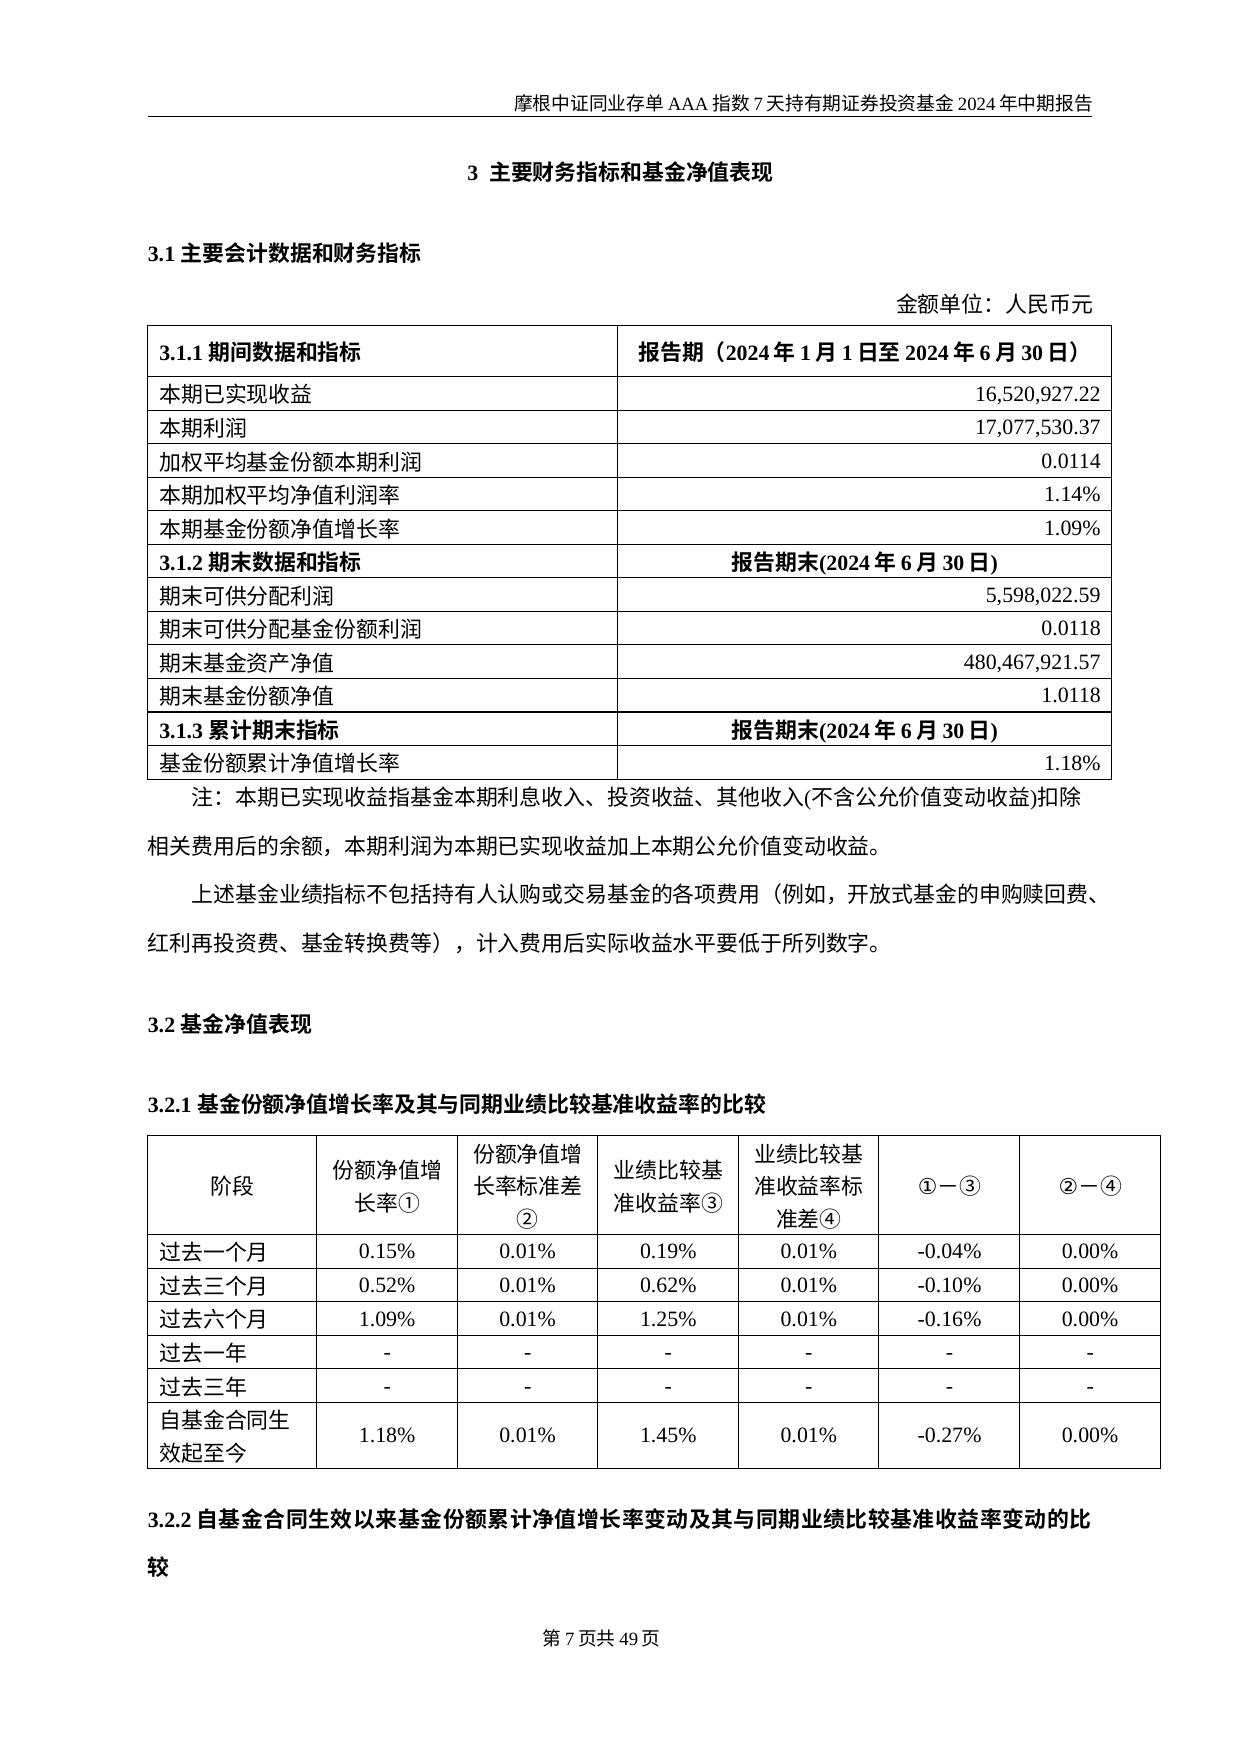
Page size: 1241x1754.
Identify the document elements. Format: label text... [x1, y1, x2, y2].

table_cell - [458, 1336, 597, 1368]
table_cell -0.04% [879, 1235, 1019, 1267]
table_header ①－③ [879, 1136, 1019, 1234]
table_cell 0.00% [1020, 1235, 1160, 1267]
table_cell 0.01% [739, 1235, 878, 1267]
table_cell 0.01% [739, 1269, 878, 1301]
table_header ②－④ [1020, 1136, 1160, 1234]
text 注：本期已实现收益指基金本期利息收入、投资收益、其他收入(不含公允价值变动收益)扣除相关费用后的余额，本期利润为本期已实现收益加上本期公允价值变动收益。 [148, 780, 1092, 861]
table_cell 5,598,022.59 [618, 578, 1111, 611]
table_cell 1.45% [598, 1403, 738, 1468]
table_cell 过去一个月 [148, 1235, 316, 1267]
table_cell -0.10% [879, 1269, 1019, 1301]
table_cell 0.01% [739, 1302, 878, 1334]
table_cell -0.27% [879, 1403, 1019, 1468]
table_cell 期末可供分配基金份额利润 [148, 612, 617, 644]
table_cell 报告期末(2024年6月30日) [618, 545, 1111, 577]
table_cell - [598, 1369, 738, 1402]
table_cell 480,467,921.57 [618, 645, 1111, 678]
table_header 业绩比较基准收益率③ [598, 1136, 738, 1234]
table_cell 0.01% [458, 1269, 597, 1301]
table_cell 0.00% [1020, 1269, 1160, 1301]
table_cell - [598, 1336, 738, 1368]
table_cell 报告期末(2024年6月30日) [618, 713, 1111, 745]
table_cell 0.00% [1020, 1302, 1160, 1334]
table_cell 17,077,530.37 [618, 411, 1111, 443]
table_cell 0.01% [458, 1235, 597, 1267]
table_cell 0.0114 [618, 444, 1111, 477]
subtitle 3.1 主要会计数据和财务指标 [148, 235, 1092, 268]
subtitle 3.2 基金净值表现 [148, 1006, 1092, 1039]
table_cell 本期已实现收益 [148, 377, 617, 409]
text 3.2.2自基金合同生效以来基金份额累计净值增长率变动及其与同期业绩比较基准收益率变动的比较 [148, 1501, 1092, 1582]
table_cell 1.14% [618, 478, 1111, 510]
table_header 业绩比较基准收益率标准差④ [739, 1136, 878, 1234]
table_cell 3.1.3 累计期末指标 [148, 713, 617, 745]
table_header 报告期（2024年1月1日至2024年6月30日） [618, 326, 1111, 376]
table_cell 过去三年 [148, 1369, 316, 1402]
table_header 3.1.1 期间数据和指标 [148, 326, 617, 376]
table_cell 1.25% [598, 1302, 738, 1334]
table_cell 过去一年 [148, 1336, 316, 1368]
table_cell -0.16% [879, 1302, 1019, 1334]
table_header 份额净值增长率标准差② [458, 1136, 597, 1234]
table_cell 1.18% [317, 1403, 457, 1468]
table_cell 3.1.2 期末数据和指标 [148, 545, 617, 577]
table_cell 0.01% [739, 1403, 878, 1468]
text 上述基金业绩指标不包括持有人认购或交易基金的各项费用（例如，开放式基金的申购赎回费、红利再投资费、基金转换费等），计入费用后实际收益水平要低于所列数字。 [148, 877, 1092, 958]
table_cell 0.62% [598, 1269, 738, 1301]
table_cell 1.18% [618, 746, 1111, 778]
table_cell - [879, 1336, 1019, 1368]
table_cell - [317, 1336, 457, 1368]
table_cell 0.19% [598, 1235, 738, 1267]
table_cell 期末基金资产净值 [148, 645, 617, 678]
table_cell 基金份额累计净值增长率 [148, 746, 617, 778]
table_cell 1.09% [618, 511, 1111, 544]
table_cell 本期加权平均净值利润率 [148, 478, 617, 510]
table_cell 过去三个月 [148, 1269, 316, 1301]
table_cell 0.01% [458, 1403, 597, 1468]
table_cell 期末可供分配利润 [148, 578, 617, 611]
table_cell - [458, 1369, 597, 1402]
table_cell 过去六个月 [148, 1302, 316, 1334]
text 3.2.1 基金份额净值增长率及其与同期业绩比较基准收益率的比较 [148, 1087, 1092, 1119]
table_cell - [317, 1369, 457, 1402]
table_cell - [739, 1369, 878, 1402]
table_header 阶段 [148, 1136, 316, 1234]
table_cell - [879, 1369, 1019, 1402]
table_header 份额净值增长率① [317, 1136, 457, 1234]
table_cell 加权平均基金份额本期利润 [148, 444, 617, 477]
table_cell 16,520,927.22 [618, 377, 1111, 409]
table_cell 0.52% [317, 1269, 457, 1301]
table_cell 本期利润 [148, 411, 617, 443]
table_cell 本期基金份额净值增长率 [148, 511, 617, 544]
subtitle 3 主要财务指标和基金净值表现 [148, 154, 1092, 187]
table_cell 1.09% [317, 1302, 457, 1334]
table_cell - [1020, 1336, 1160, 1368]
table_cell - [1020, 1369, 1160, 1402]
table_cell 0.0118 [618, 612, 1111, 644]
table_cell 自基金合同生效起至今 [148, 1403, 316, 1468]
table_cell - [739, 1336, 878, 1368]
table_cell 期末基金份额净值 [148, 679, 617, 711]
table_cell 0.00% [1020, 1403, 1160, 1468]
table_cell 0.15% [317, 1235, 457, 1267]
table_cell 1.0118 [618, 679, 1111, 711]
table_cell 0.01% [458, 1302, 597, 1334]
text 金额单位：人民币元 [149, 286, 1092, 319]
